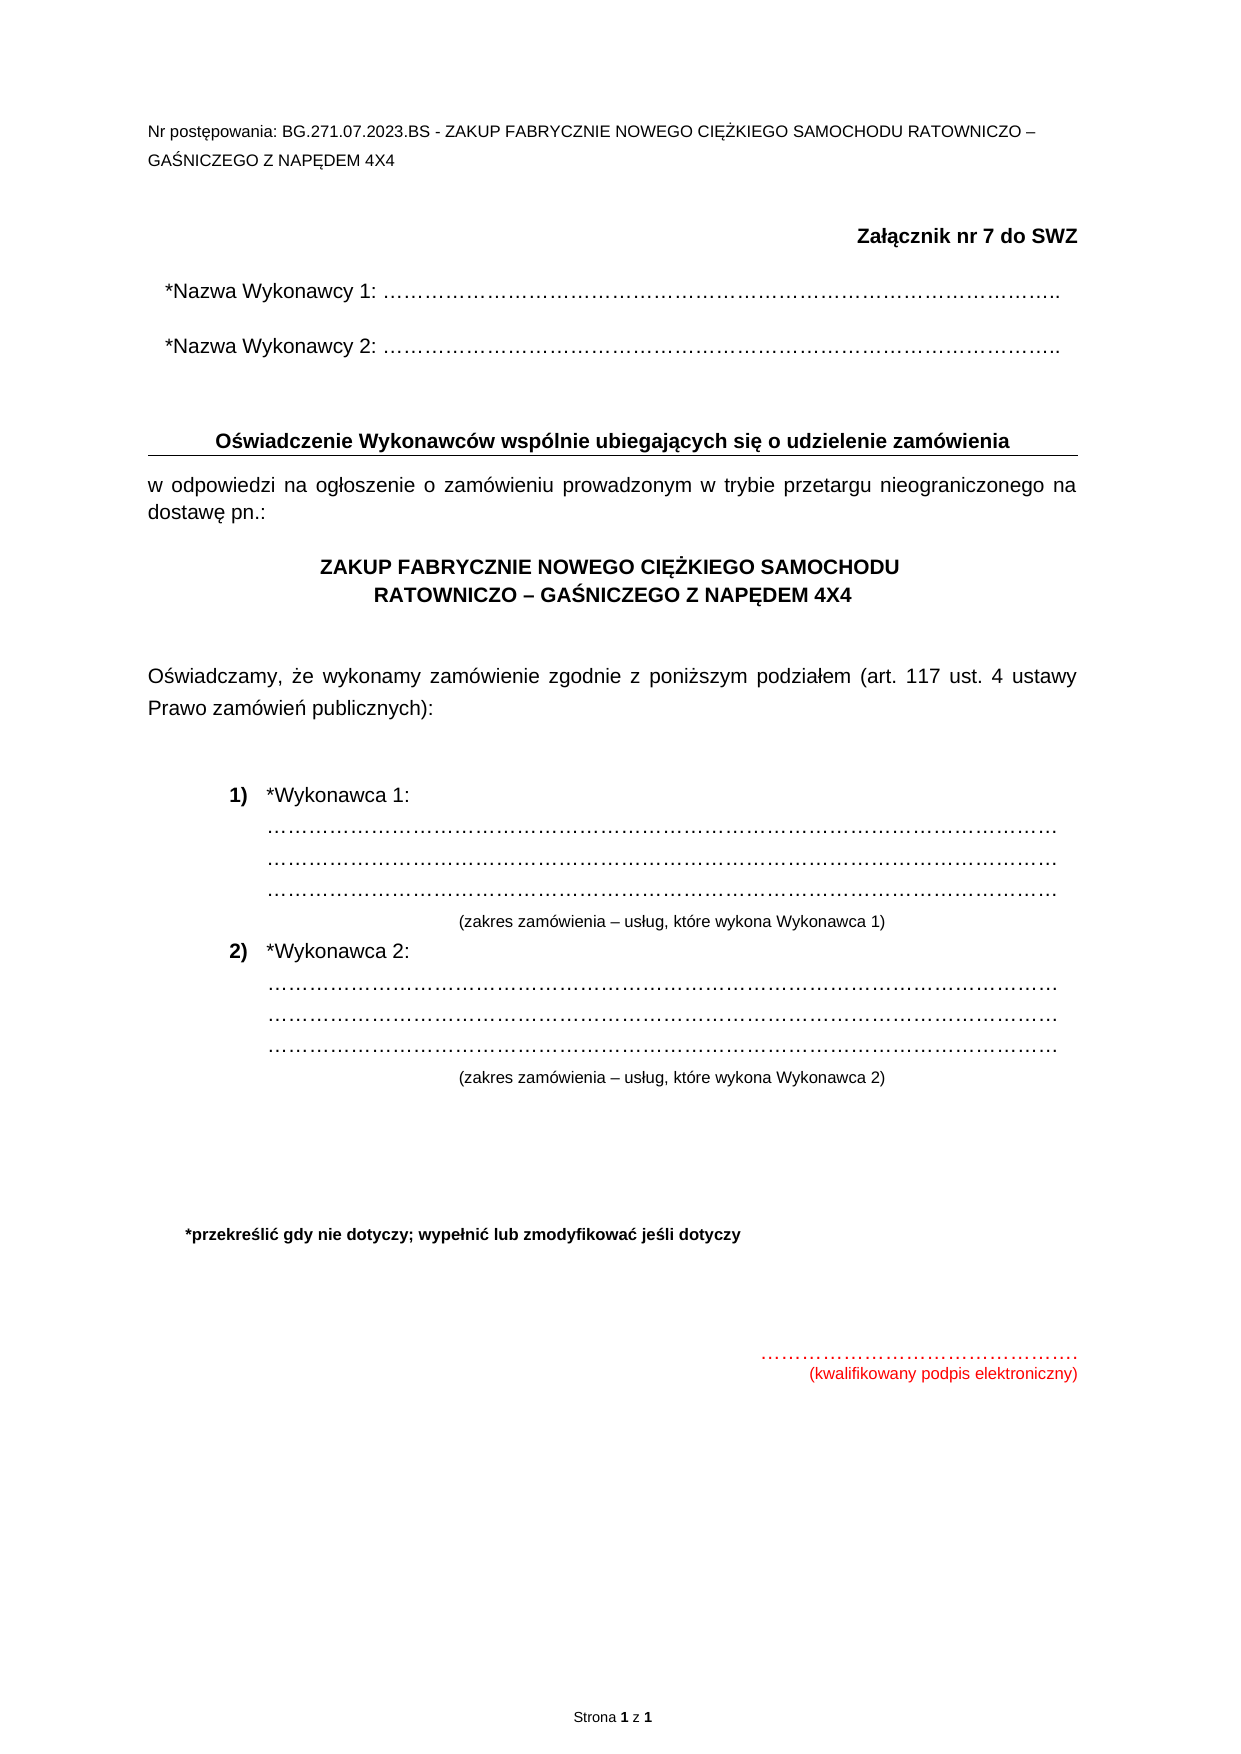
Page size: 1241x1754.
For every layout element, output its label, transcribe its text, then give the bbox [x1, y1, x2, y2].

list (zakres zamówienia – usług, które wykona Wykonawca 1) [266, 903, 1078, 934]
text Załącznik nr 7 do SWZ [148, 224, 1078, 248]
list (zakres zamówienia – usług, które wykona Wykonawca 2) [266, 1059, 1078, 1090]
text *Nazwa Wykonawcy 1: …………………………………………………………………………………….. [148, 279, 1078, 303]
list *Wykonawca 2: [229, 934, 1078, 965]
list ……………………………………………………………………………………………………………………………………………………………………………………………………………………………………………………………………………………………………………… [266, 809, 1078, 903]
text w odpowiedzi na ogłoszenie o zamówieniu prowadzonym w trybie przetargu nieograniczonego na dostawę pn.: [148, 472, 1078, 524]
text *Nazwa Wykonawcy 2: …………………………………………………………………………………….. [148, 334, 1078, 358]
list *Wykonawca 1: [229, 778, 1078, 809]
text ZAKUP FABRYCZNIE NOWEGO CIĘŻKIEGO SAMOCHODU RATOWNICZO – GAŚNICZEGO Z NAPĘDEM 4X4 [148, 555, 1078, 606]
list *przekreślić gdy nie dotyczy; wypełnić lub zmodyfikować jeśli dotyczy [185, 1215, 1078, 1246]
list ………………………………………. [185, 1340, 1078, 1364]
text (kwalifikowany podpis elektroniczny) [148, 1364, 1078, 1383]
text Oświadczamy, że wykonamy zamówienie zgodnie z poniższym podziałem (art. 117 ust. 4 ustawy Prawo zamówień publicznych): [148, 659, 1078, 721]
text Oświadczenie Wykonawców wspólnie ubiegających się o udzielenie zamówienia [148, 429, 1078, 455]
list ……………………………………………………………………………………………………………………………………………………………………………………………………………………………………………………………………………………………………………… [267, 965, 1078, 1059]
